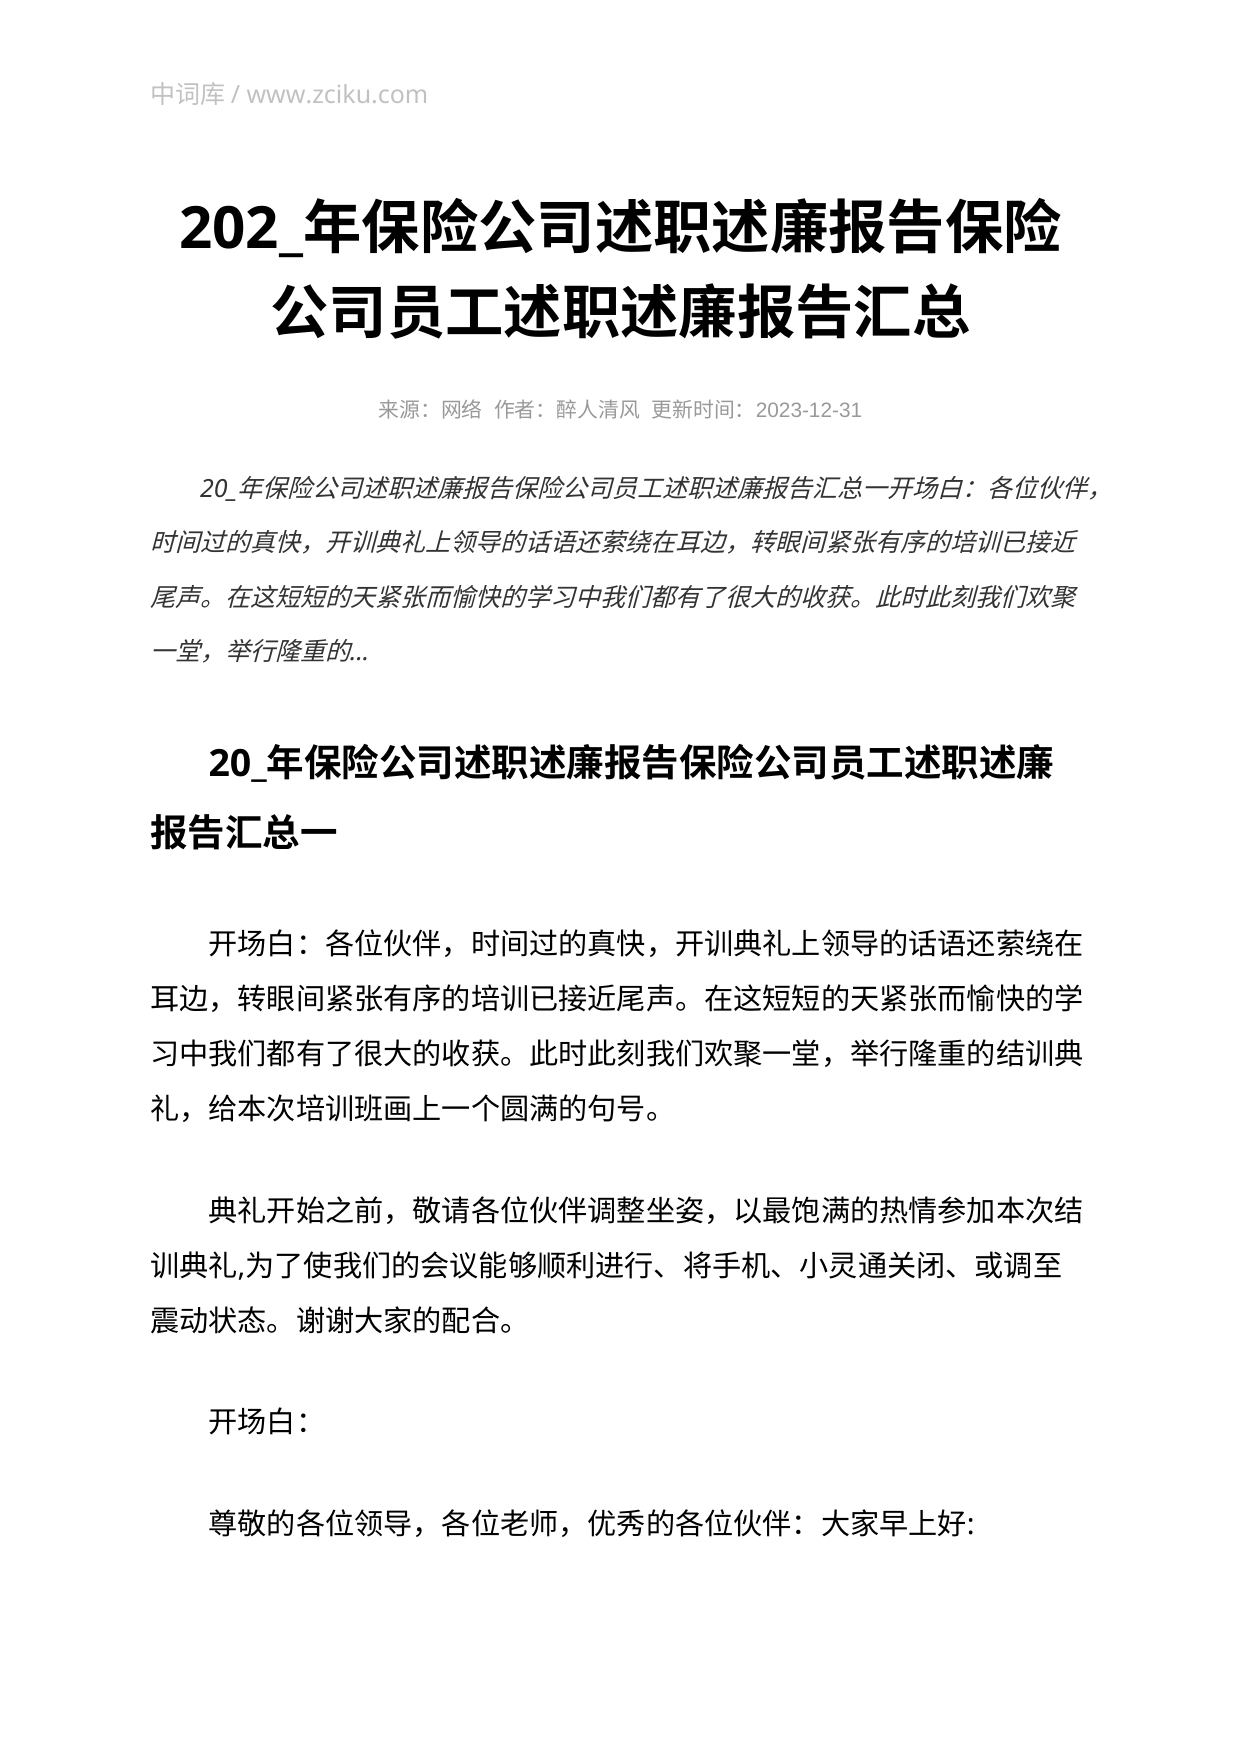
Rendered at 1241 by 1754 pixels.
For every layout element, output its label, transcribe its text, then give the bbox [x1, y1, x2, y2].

text 来源：网络 作者：醉人清风 更新时间：2023-12-31 [150, 397, 1090, 421]
text 开场白：各位伙伴，时间过的真快，开训典礼上领导的话语还萦绕在耳边，转眼间紧张有序的培训已接近尾声。在这短短的天紧张而愉快的学习中我们都有了很大的收获。此时此刻我们欢聚一堂，举行隆重的结训典礼，给本次培训班画上一个圆满的句号。 [150, 921, 1090, 1128]
text 典礼开始之前，敬请各位伙伴调整坐姿，以最饱满的热情参加本次结训典礼,为了使我们的会议能够顺利进行、将手机、小灵通关闭、或调至震动状态。谢谢大家的配合。 [150, 1187, 1090, 1339]
text 20_年保险公司述职述廉报告保险公司员工述职述廉报告汇总一 [150, 733, 1090, 858]
text 开场白： [150, 1399, 1090, 1441]
text 20_年保险公司述职述廉报告保险公司员工述职述廉报告汇总一开场白：各位伙伴，时间过的真快，开训典礼上领导的话语还萦绕在耳边，转眼间紧张有序的培训已接近尾声。在这短短的天紧张而愉快的学习中我们都有了很大的收获。此时此刻我们欢聚一堂，举行隆重的... [150, 468, 1090, 668]
subtitle 202_年保险公司述职述廉报告保险公司员工述职述廉报告汇总 [150, 181, 1090, 351]
text 尊敬的各位领导，各位老师，优秀的各位伙伴：大家早上好: [150, 1501, 1090, 1543]
